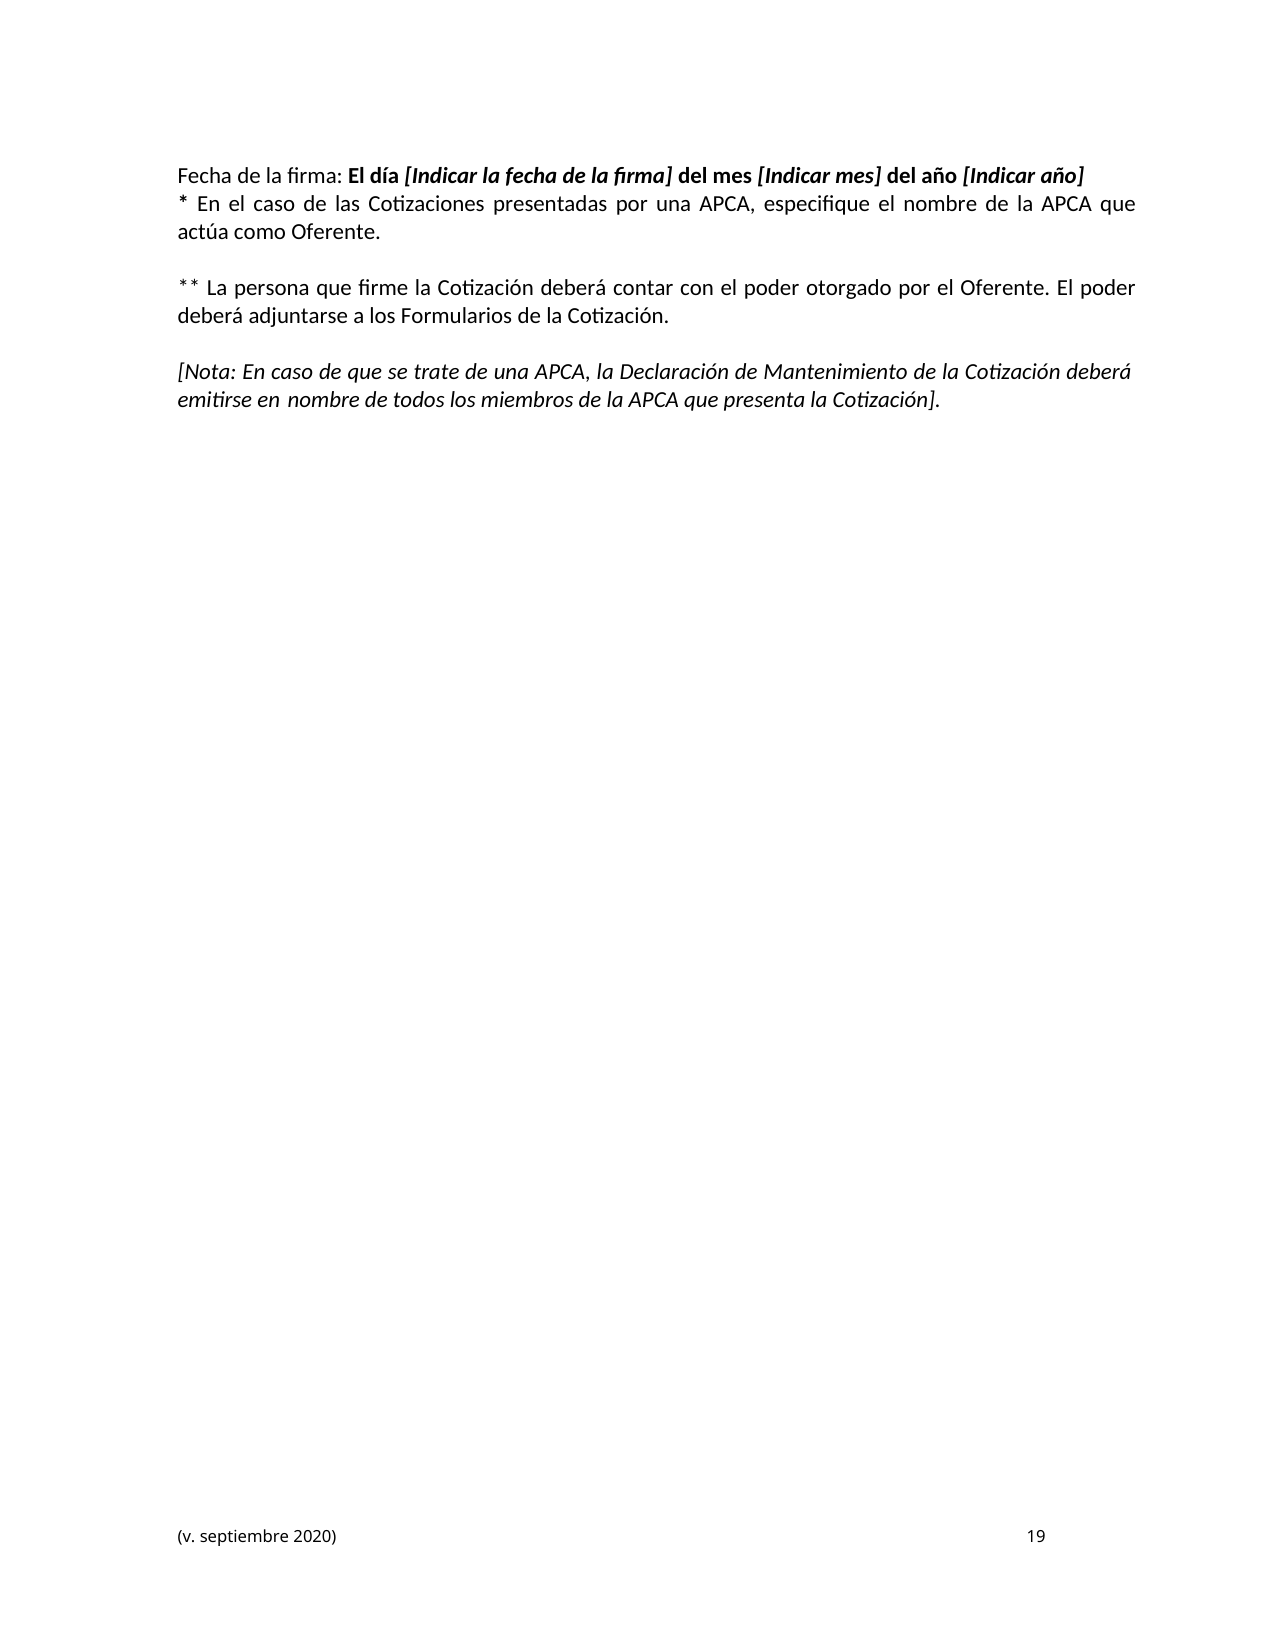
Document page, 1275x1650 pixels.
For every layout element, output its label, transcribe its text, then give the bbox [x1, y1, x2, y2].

text Fecha de la firma: El día [Indicar la fecha de la firma] del mes [Indicar mes] del año [Indicar año] [177, 161, 1137, 189]
text [Nota: En caso de que se trate de una APCA, la Declaración de Mantenimiento de la Cotización deberá emitirse en nombre de todos los miembros de la APCA que presenta la Cotización]. [177, 357, 1137, 413]
text * En el caso de las Cotizaciones presentadas por una APCA, especifique el nombre de la APCA que actúa como Oferente. [177, 189, 1137, 245]
text ** La persona que firme la Cotización deberá contar con el poder otorgado por el Oferente. El poder deberá adjuntarse a los Formularios de la Cotización. [177, 273, 1137, 329]
